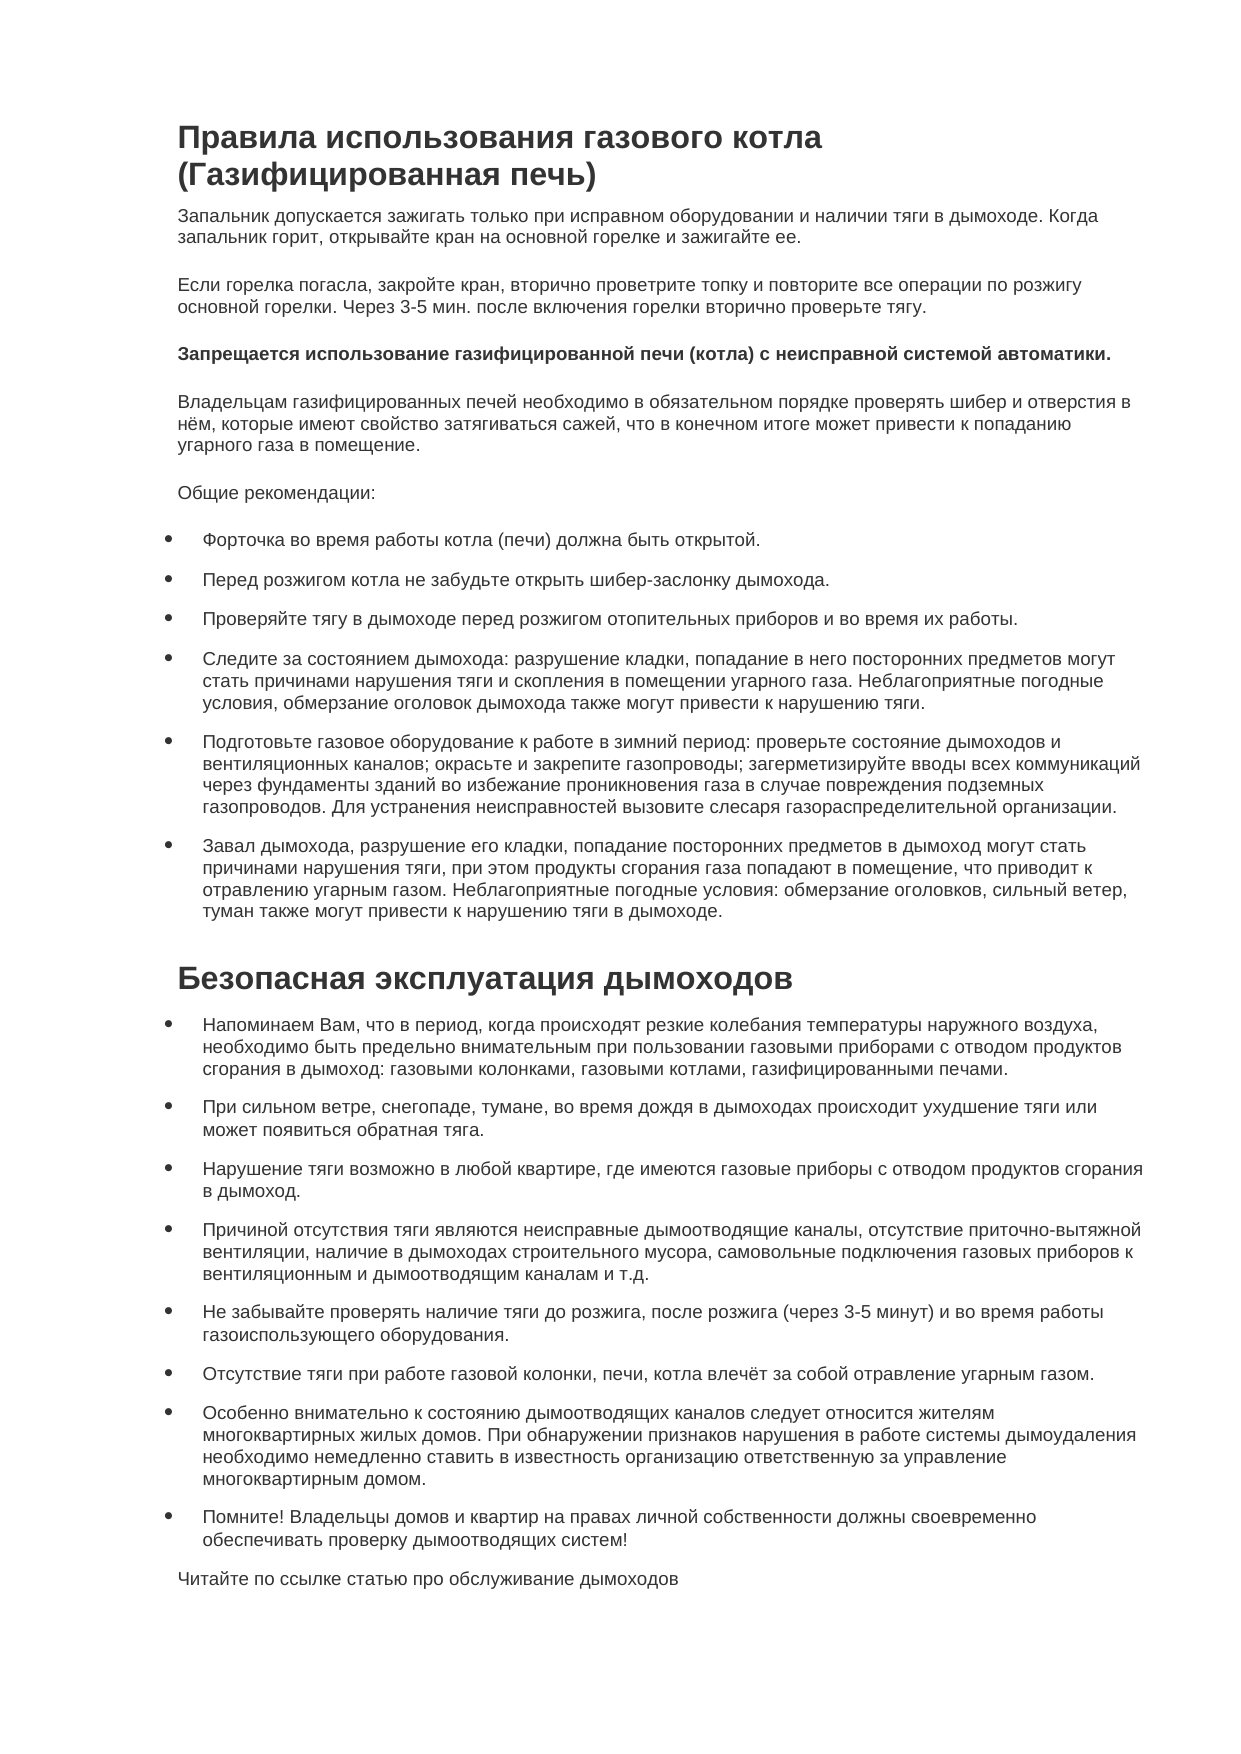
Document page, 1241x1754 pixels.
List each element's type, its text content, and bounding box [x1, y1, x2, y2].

list Причиной отсутствия тяги являются неисправные дымоотводящие каналы, отсутствие приточно-вытяжной вентиляции, наличие в дымоходах строительного мусора, самовольные подключения газовых приборов к вентиляционным и дымоотводящим каналам и т.д. [165, 1219, 1152, 1284]
list Проверяйте тягу в дымоходе перед розжигом отопительных приборов и во время их работы. [165, 608, 1152, 630]
text Если горелка погасла, закройте кран, вторично проветрите топку и повторите все операции по розжигу основной горелки. Через 3-5 мин. после включения горелки вторично проверьте тягу. [177, 274, 1152, 317]
list Перед розжигом котла не забудьте открыть шибер-заслонку дымохода. [165, 569, 1152, 591]
list Нарушение тяги возможно в любой квартире, где имеются газовые приборы с отводом продуктов сгорания в дымоход. [165, 1157, 1152, 1201]
list Форточка во время работы котла (печи) должна быть открытой. [165, 529, 1152, 551]
text Запальник допускается зажигать только при исправном оборудовании и наличии тяги в дымоходе. Когда запальник горит, открывайте кран на основной горелке и зажигайте ее. [177, 205, 1152, 248]
list Отсутствие тяги при работе газовой колонки, печи, котла влечёт за собой отравление угарным газом. [165, 1362, 1152, 1384]
list Завал дымохода, разрушение его кладки, попадание посторонних предметов в дымоход могут стать причинами нарушения тяги, при этом продукты сгорания газа попадают в помещение, что приводит к отравлению угарным газом. Неблагоприятные погодные условия: обмерзание оголовков, сильный ветер, туман также могут привести к нарушению тяги в дымоходе. [165, 835, 1152, 922]
text Правила использования газового котла (Газифицированная печь) [177, 118, 1152, 192]
list При сильном ветре, снегопаде, тумане, во время дождя в дымоходах происходит ухудшение тяги или может появиться обратная тяга. [165, 1096, 1152, 1140]
text Общие рекомендации: [177, 481, 1152, 503]
text Владельцам газифицированных печей необходимо в обязательном порядке проверять шибер и отверстия в нём, которые имеют свойство затягиваться сажей, что в конечном итоге может привести к попаданию угарного газа в помещение. [177, 391, 1152, 455]
text Читайте по ссылке статью про обслуживание дымоходов [177, 1567, 1152, 1589]
list Особенно внимательно к состоянию дымоотводящих каналов следует относится жителям многоквартирных жилых домов. При обнаружении признаков нарушения в работе системы дымоудаления необходимо немедленно ставить в известность организацию ответственную за управление многоквартирным домом. [165, 1402, 1152, 1489]
list Помните! Владельцы домов и квартир на правах личной собственности должны своевременно обеспечивать проверку дымоотводящих систем! [165, 1506, 1152, 1550]
text Запрещается использование газифицированной печи (котла) с неисправной системой автоматики. [177, 343, 1152, 365]
list Не забывайте проверять наличие тяги до розжига, после розжига (через 3-5 минут) и во время работы газоиспользующего оборудования. [165, 1301, 1152, 1345]
list Подготовьте газовое оборудование к работе в зимний период: проверьте состояние дымоходов и вентиляционных каналов; окрасьте и закрепите газопроводы; загерметизируйте вводы всех коммуникаций через фундаменты зданий во избежание проникновения газа в случае повреждения подземных газопроводов. Для устранения неисправностей вызовите слесаря газораспределительной организации. [165, 731, 1152, 817]
list Следите за состоянием дымохода: разрушение кладки, попадание в него посторонних предметов могут стать причинами нарушения тяги и скопления в помещении угарного газа. Неблагоприятные погодные условия, обмерзание оголовок дымохода также могут привести к нарушению тяги. [165, 648, 1152, 713]
list Напоминаем Вам, что в период, когда происходят резкие колебания температуры наружного воздуха, необходимо быть предельно внимательным при пользовании газовыми приборами с отводом продуктов сгорания в дымоход: газовыми колонками, газовыми котлами, газифицированными печами. [165, 1014, 1152, 1079]
text Безопасная эксплуатация дымоходов [177, 959, 1152, 996]
